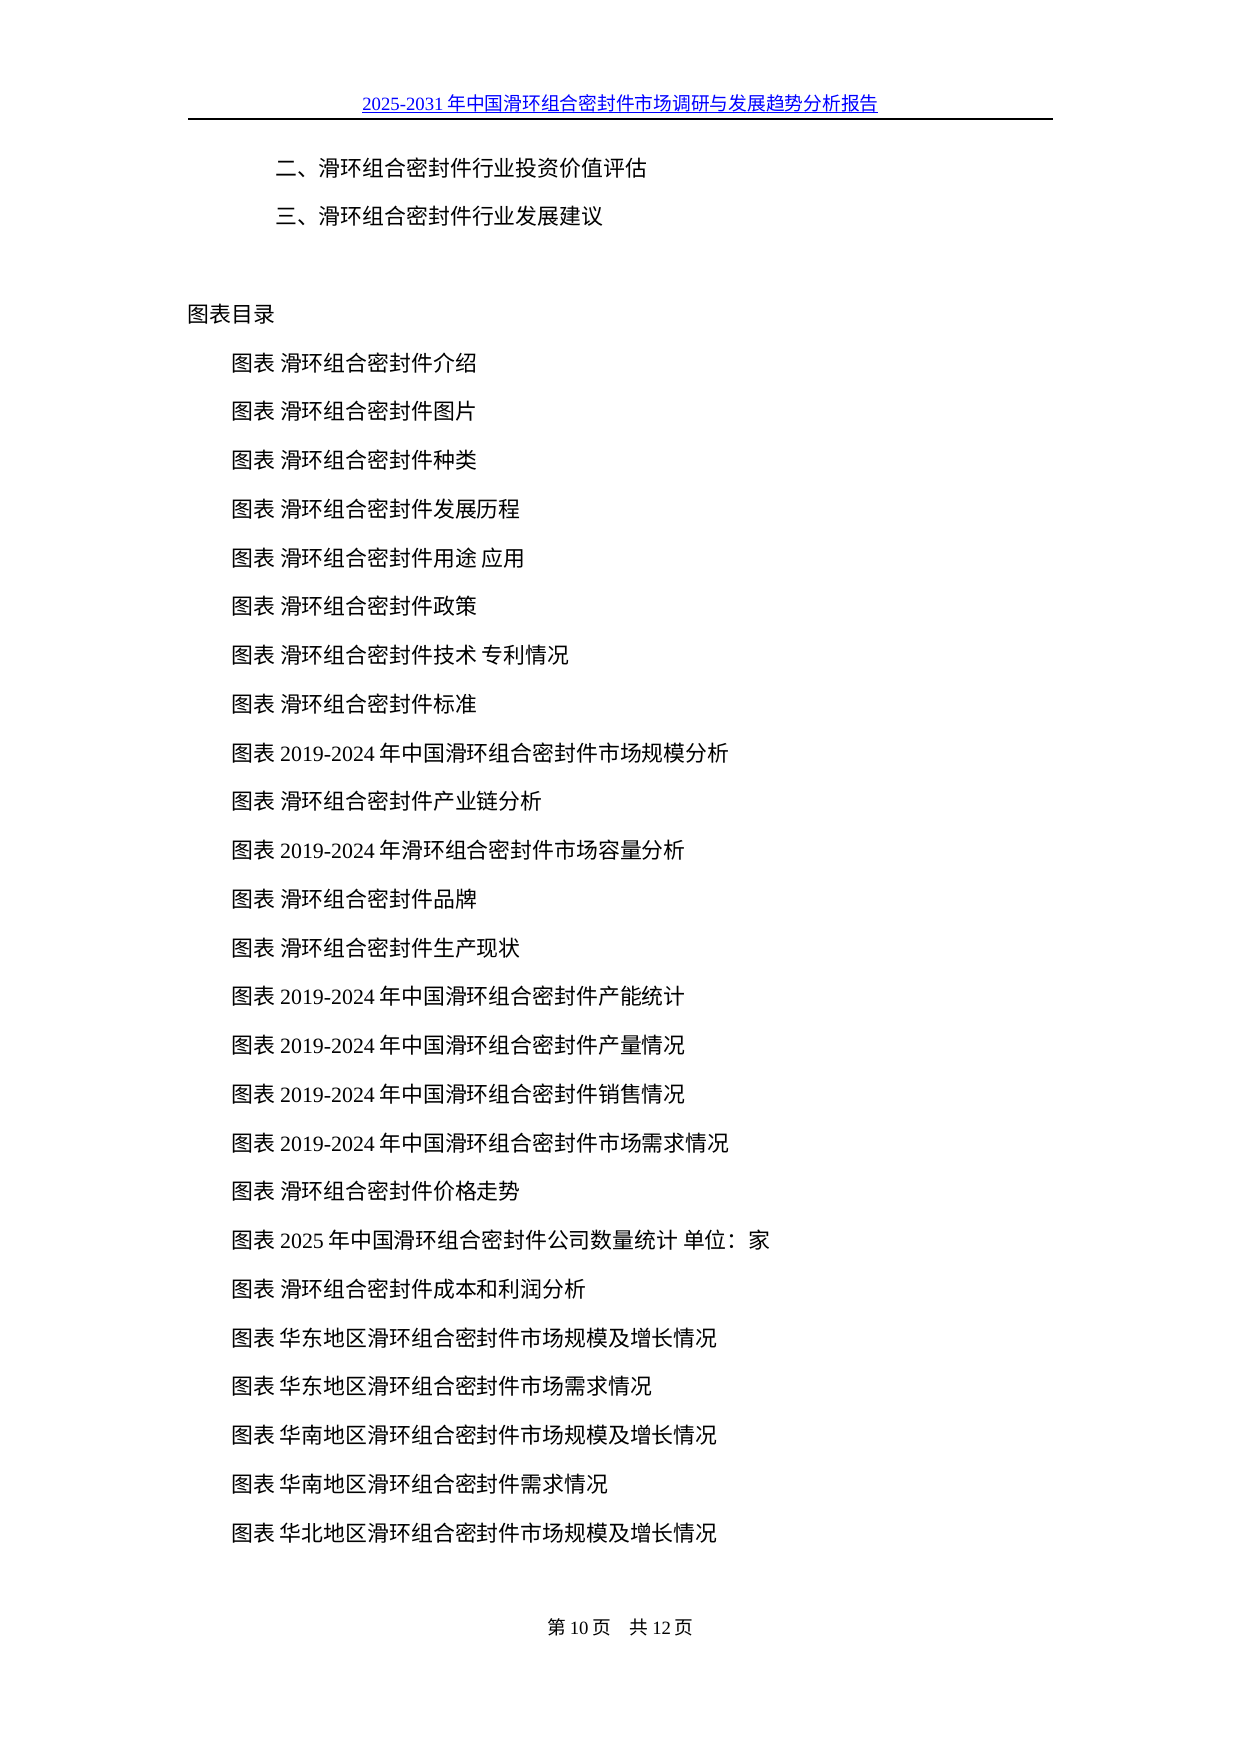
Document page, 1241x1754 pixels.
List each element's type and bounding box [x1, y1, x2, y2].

text [187, 150, 1053, 1548]
